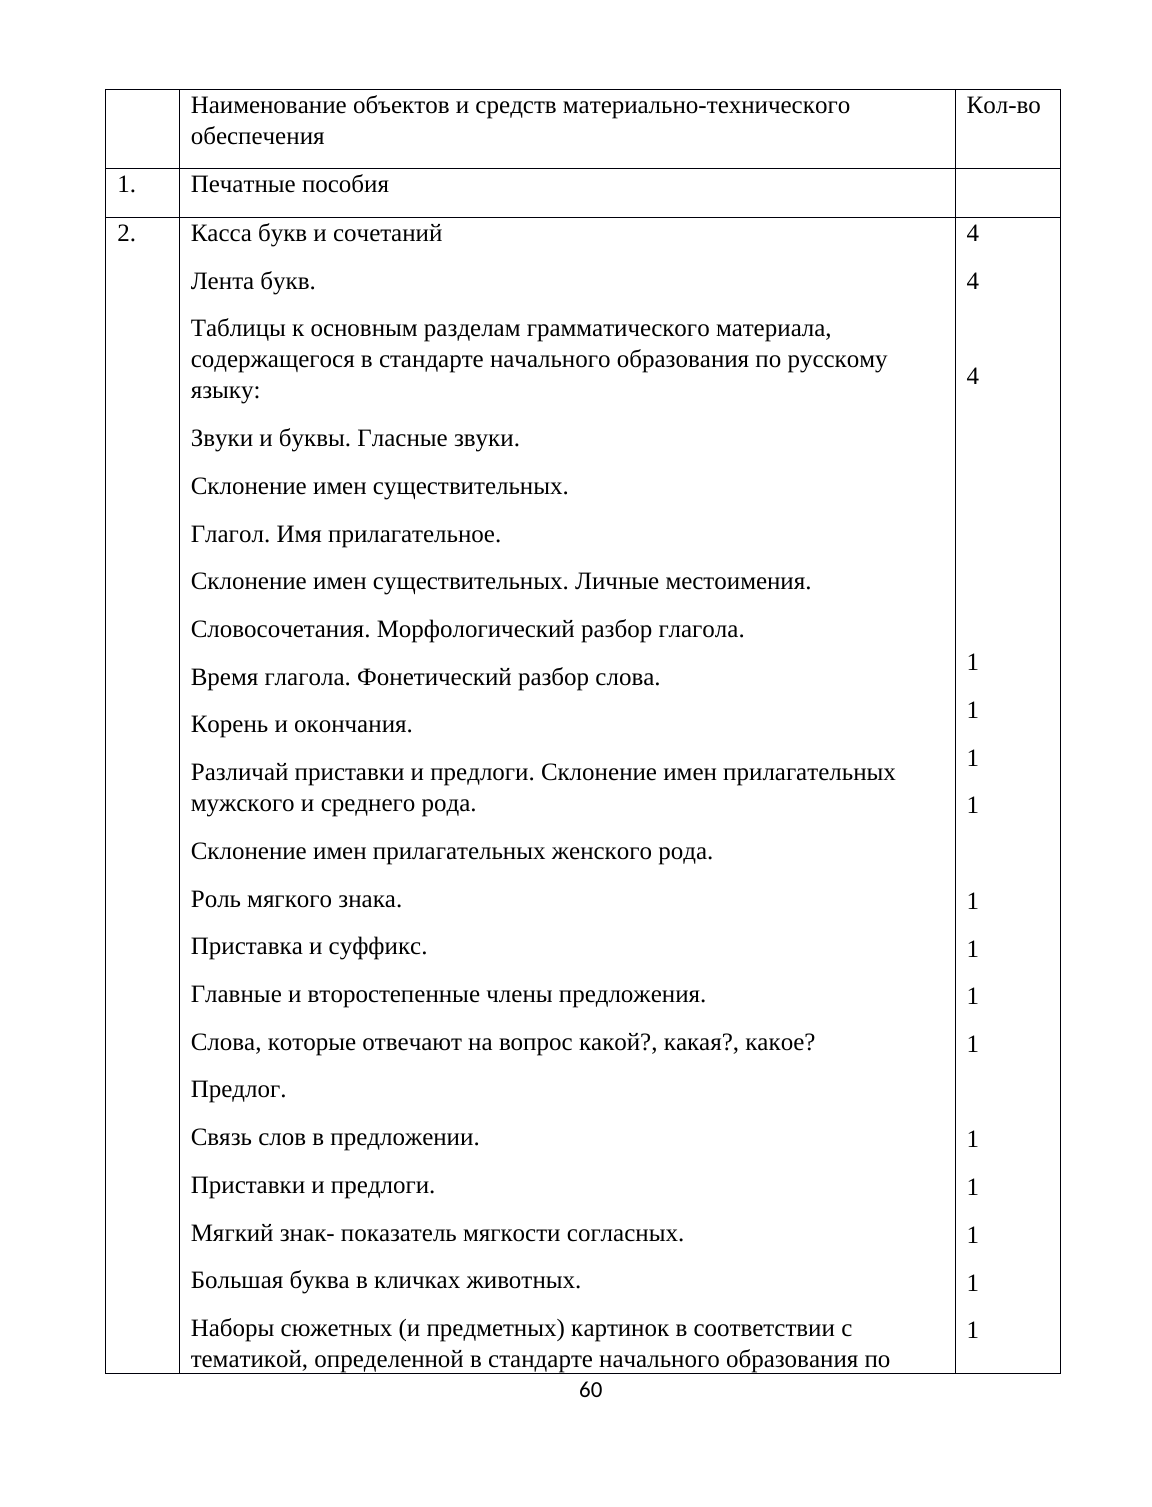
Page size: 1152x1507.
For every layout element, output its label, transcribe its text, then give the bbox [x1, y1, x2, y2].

table_cell Печатные пособия [180, 169, 955, 217]
table_header Наименование объектов и средств материально-технического обеспечения [180, 90, 955, 168]
table_header [106, 90, 179, 168]
table_cell [956, 169, 1060, 217]
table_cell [956, 218, 1060, 1373]
table_header Кол-во [956, 90, 1060, 168]
table_cell 2. [106, 218, 179, 1373]
table_cell 1. [106, 169, 179, 217]
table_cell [180, 218, 955, 1373]
